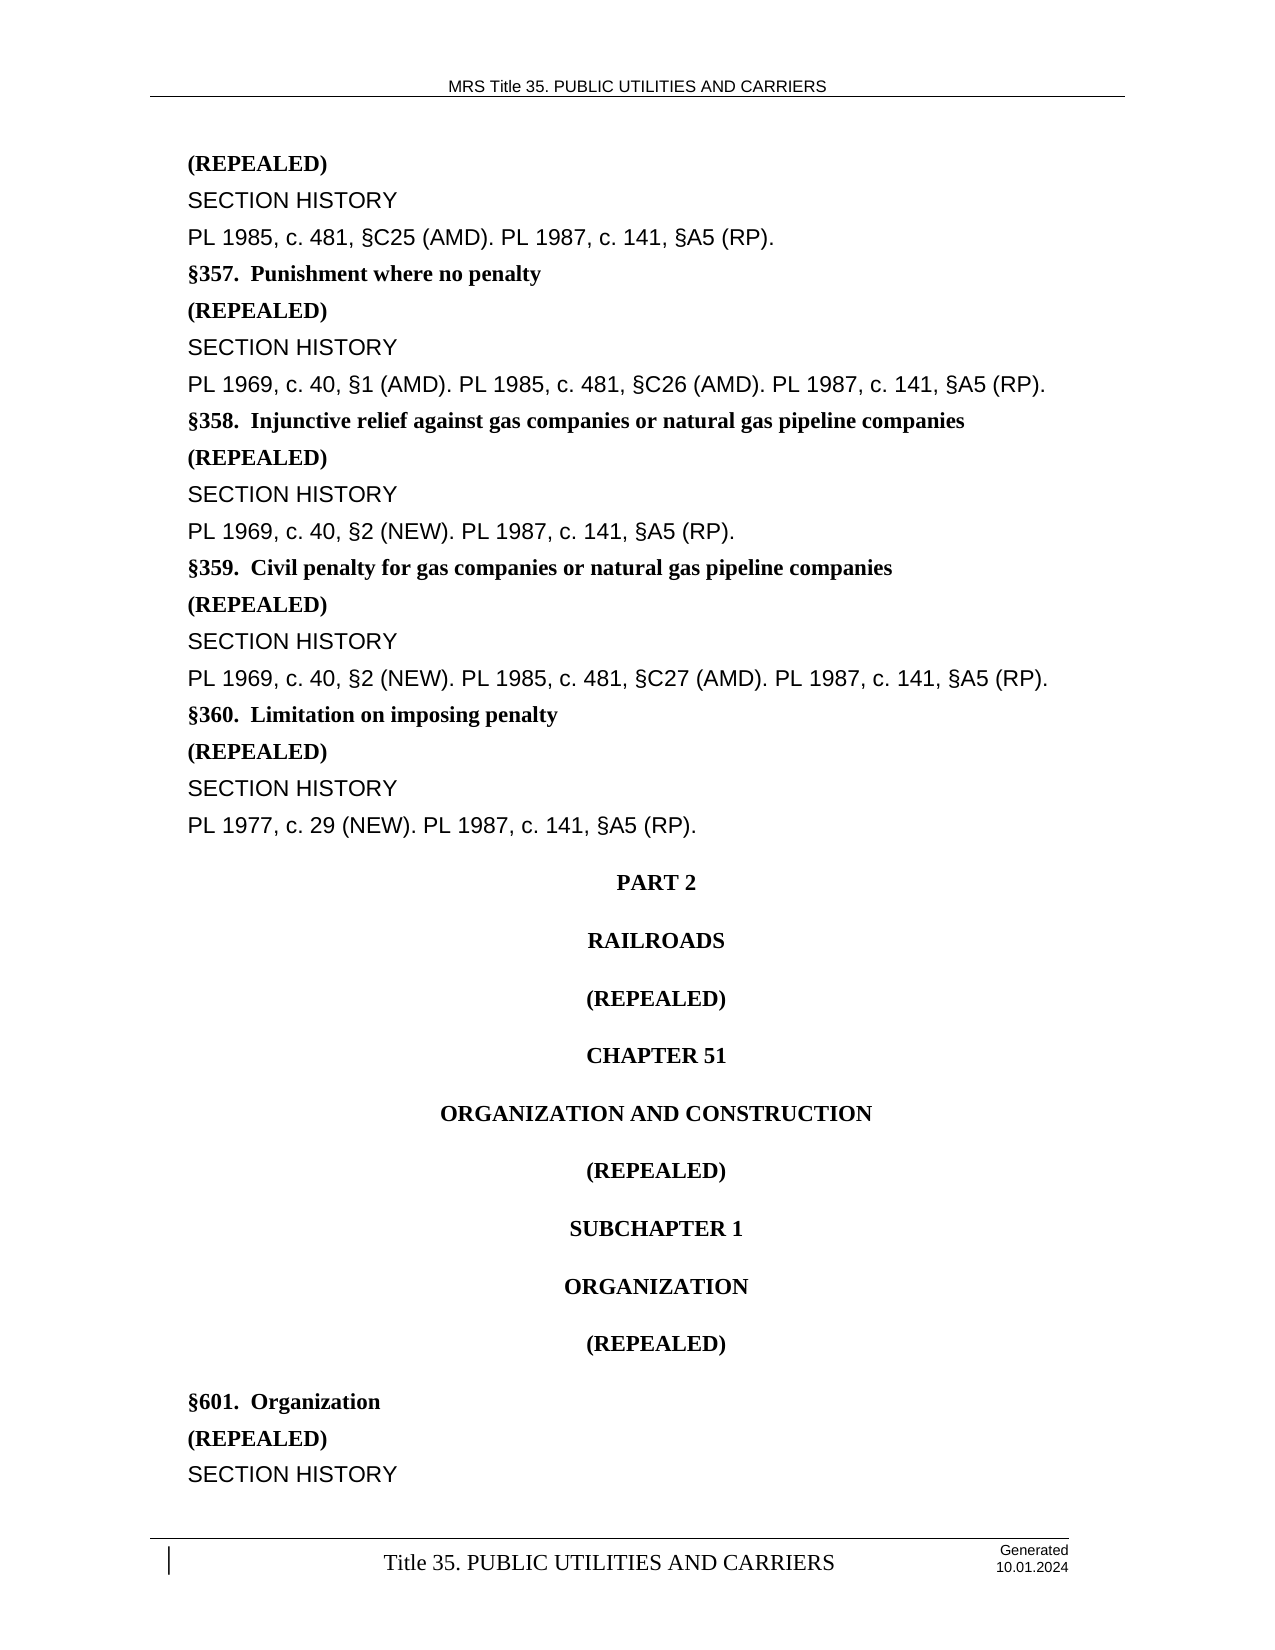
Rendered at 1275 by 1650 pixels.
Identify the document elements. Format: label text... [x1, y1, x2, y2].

text §358. Injunctive relief against gas companies or natural gas pipeline companies [187, 407, 1125, 434]
text PART 2 [187, 869, 1125, 896]
text PL 1969, c. 40, §2 (NEW). PL 1985, c. 481, §C27 (AMD). PL 1987, c. 141, §A5 (RP). [187, 665, 1125, 691]
text (REPEALED) [187, 1157, 1125, 1184]
text (REPEALED) [187, 738, 1125, 765]
text PL 1977, c. 29 (NEW). PL 1987, c. 141, §A5 (RP). [187, 812, 1125, 838]
text ORGANIZATION [187, 1273, 1125, 1299]
text ORGANIZATION AND CONSTRUCTION [187, 1100, 1125, 1126]
text §357. Punishment where no penalty [187, 260, 1125, 287]
text PL 1969, c. 40, §1 (AMD). PL 1985, c. 481, §C26 (AMD). PL 1987, c. 141, §A5 (RP). [187, 371, 1125, 397]
text (REPEALED) [187, 1425, 1125, 1451]
text (REPEALED) [187, 985, 1125, 1011]
text SECTION HISTORY [187, 481, 1125, 507]
text §359. Civil penalty for gas companies or natural gas pipeline companies [187, 554, 1125, 581]
text PL 1969, c. 40, §2 (NEW). PL 1987, c. 141, §A5 (RP). [187, 518, 1125, 544]
text PL 1985, c. 481, §C25 (AMD). PL 1987, c. 141, §A5 (RP). [187, 223, 1125, 250]
text (REPEALED) [187, 150, 1125, 176]
text (REPEALED) [187, 444, 1125, 471]
text SUBCHAPTER 1 [187, 1215, 1125, 1241]
text RAILROADS [187, 927, 1125, 953]
text SECTION HISTORY [187, 775, 1125, 801]
text SECTION HISTORY [187, 1461, 1125, 1488]
text CHAPTER 51 [187, 1042, 1125, 1069]
text SECTION HISTORY [187, 187, 1125, 213]
text (REPEALED) [187, 297, 1125, 323]
text (REPEALED) [187, 591, 1125, 618]
text §601. Organization [187, 1388, 1125, 1414]
text §360. Limitation on imposing penalty [187, 702, 1125, 728]
text (REPEALED) [187, 1330, 1125, 1357]
text SECTION HISTORY [187, 334, 1125, 360]
text SECTION HISTORY [187, 628, 1125, 654]
